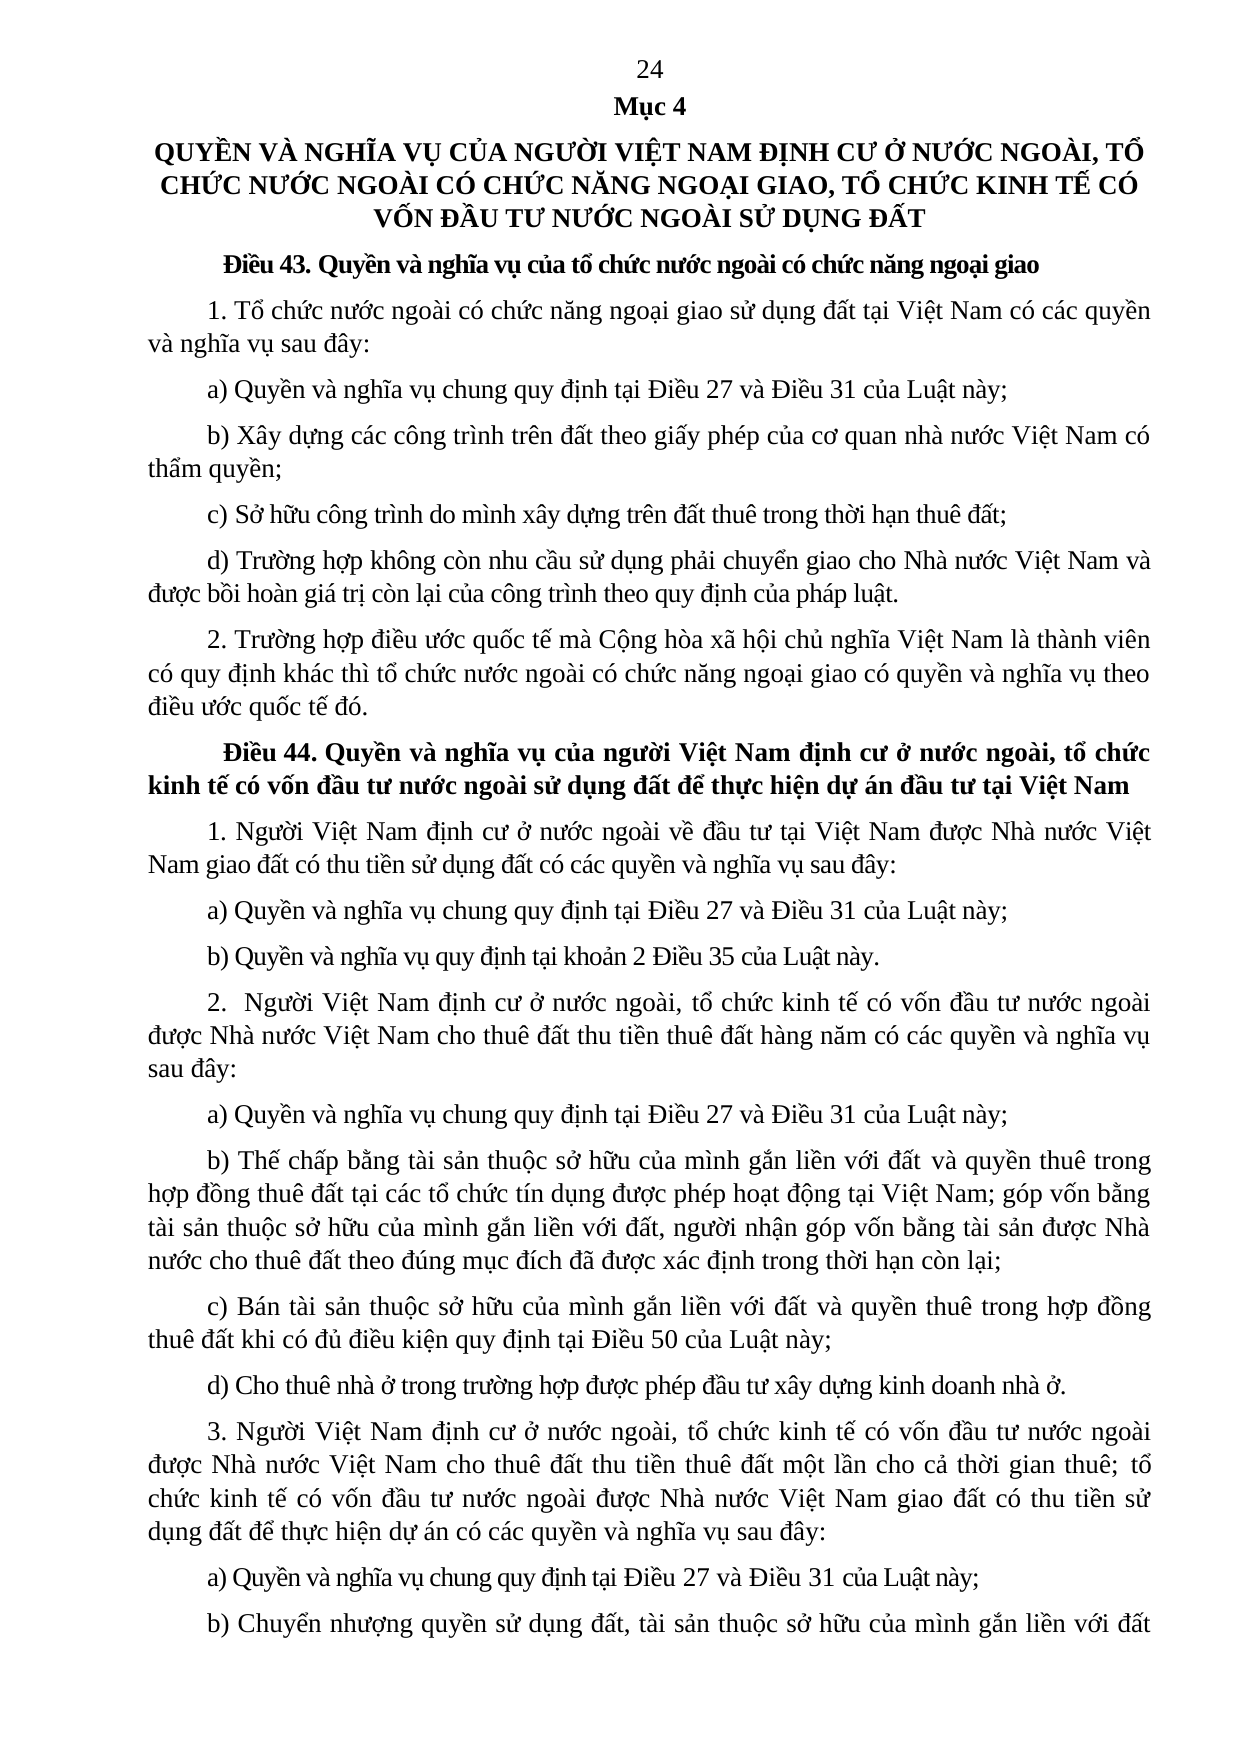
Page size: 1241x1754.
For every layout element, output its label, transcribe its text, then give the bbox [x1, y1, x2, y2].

text b) Thế chấp bằng tài sản thuộc sở hữu của mình gắn liền với đất và quyền thuê trong hợp đồng thuê đất tại các tổ chức tín dụng được phép hoạt động tại Việt Nam; góp vốn bằng tài sản thuộc sở hữu của mình gắn liền với đất, người nhận góp vốn bằng tài sản được Nhà nước cho thuê đất theo đúng mục đích đã được xác định trong thời hạn còn lại; [148, 1143, 1152, 1276]
text c) Sở hữu công trình do mình xây dựng trên đất thuê trong thời hạn thuê đất; [148, 497, 1152, 530]
text 1. Người Việt Nam định cư ở nước ngoài về đầu tư tại Việt Nam được Nhà nước Việt Nam giao đất có thu tiền sử dụng đất có các quyền và nghĩa vụ sau đây: [148, 814, 1152, 880]
text 2. Trường hợp điều ước quốc tế mà Cộng hòa xã hội chủ nghĩa Việt Nam là thành viên có quy định khác thì tổ chức nước ngoài có chức năng ngoại giao có quyền và nghĩa vụ theo điều ước quốc tế đó. [148, 622, 1152, 722]
text Mục 4 [148, 89, 1152, 122]
text a) Quyền và nghĩa vụ chung quy định tại Điều 27 và Điều 31 của Luật này; [148, 1097, 1152, 1130]
text 2. Người Việt Nam định cư ở nước ngoài, tổ chức kinh tế có vốn đầu tư nước ngoài được Nhà nước Việt Nam cho thuê đất thu tiền thuê đất hàng năm có các quyền và nghĩa vụ sau đây: [148, 984, 1152, 1084]
text c) Bán tài sản thuộc sở hữu của mình gắn liền với đất và quyền thuê trong hợp đồng thuê đất khi có đủ điều kiện quy định tại Điều 50 của Luật này; [148, 1289, 1152, 1355]
text d) Cho thuê nhà ở trong trường hợp được phép đầu tư xây dựng kinh doanh nhà ở. [148, 1368, 1152, 1401]
text a) Quyền và nghĩa vụ chung quy định tại Điều 27 và Điều 31 của Luật này; [148, 372, 1152, 405]
text QUYỀN VÀ NGHĨA VỤ CỦA NGƯỜI VIỆT NAM ĐỊNH CƯ Ở NƯỚC NGOÀI, TỔ CHỨC NƯỚC NGOÀI CÓ CHỨC NĂNG NGOẠI GIAO, TỔ CHỨC KINH TẾ CÓ VỐN ĐẦU TƯ NƯỚC NGOÀI SỬ DỤNG ĐẤT [148, 134, 1152, 234]
text d) Trường hợp không còn nhu cầu sử dụng phải chuyển giao cho Nhà nước Việt Nam và được bồi hoàn giá trị còn lại của công trình theo quy định của pháp luật. [148, 543, 1152, 609]
text 1. Tổ chức nước ngoài có chức năng ngoại giao sử dụng đất tại Việt Nam có các quyền và nghĩa vụ sau đây: [148, 293, 1152, 359]
text 3. Người Việt Nam định cư ở nước ngoài, tổ chức kinh tế có vốn đầu tư nước ngoài được Nhà nước Việt Nam cho thuê đất thu tiền thuê đất một lần cho cả thời gian thuê; tổ chức kinh tế có vốn đầu tư nước ngoài được Nhà nước Việt Nam giao đất có thu tiền sử dụng đất để thực hiện dự án có các quyền và nghĩa vụ sau đây: [148, 1414, 1152, 1547]
text b) Xây dựng các công trình trên đất theo giấy phép của cơ quan nhà nước Việt Nam có thẩm quyền; [148, 418, 1152, 484]
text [148, 1605, 1152, 1639]
text a) Quyền và nghĩa vụ chung quy định tại Điều 27 và Điều 31 của Luật này; [148, 893, 1152, 926]
text a) Quyền và nghĩa vụ chung quy định tại Điều 27 và Điều 31 của Luật này; [148, 1559, 1152, 1593]
list Quyền và nghĩa vụ của người Việt Nam định cư ở nước ngoài, tổ chức kinh tế có vốn đầu tư nước ngoài sử dụng đất để thực hiện dự án đầu tư tại Việt Nam [148, 734, 1152, 801]
text b) Quyền và nghĩa vụ quy định tại khoản 2 Điều 35 của Luật này. [148, 939, 1152, 972]
list Quyền và nghĩa vụ của tổ chức nước ngoài có chức năng ngoại giao [148, 247, 1152, 280]
